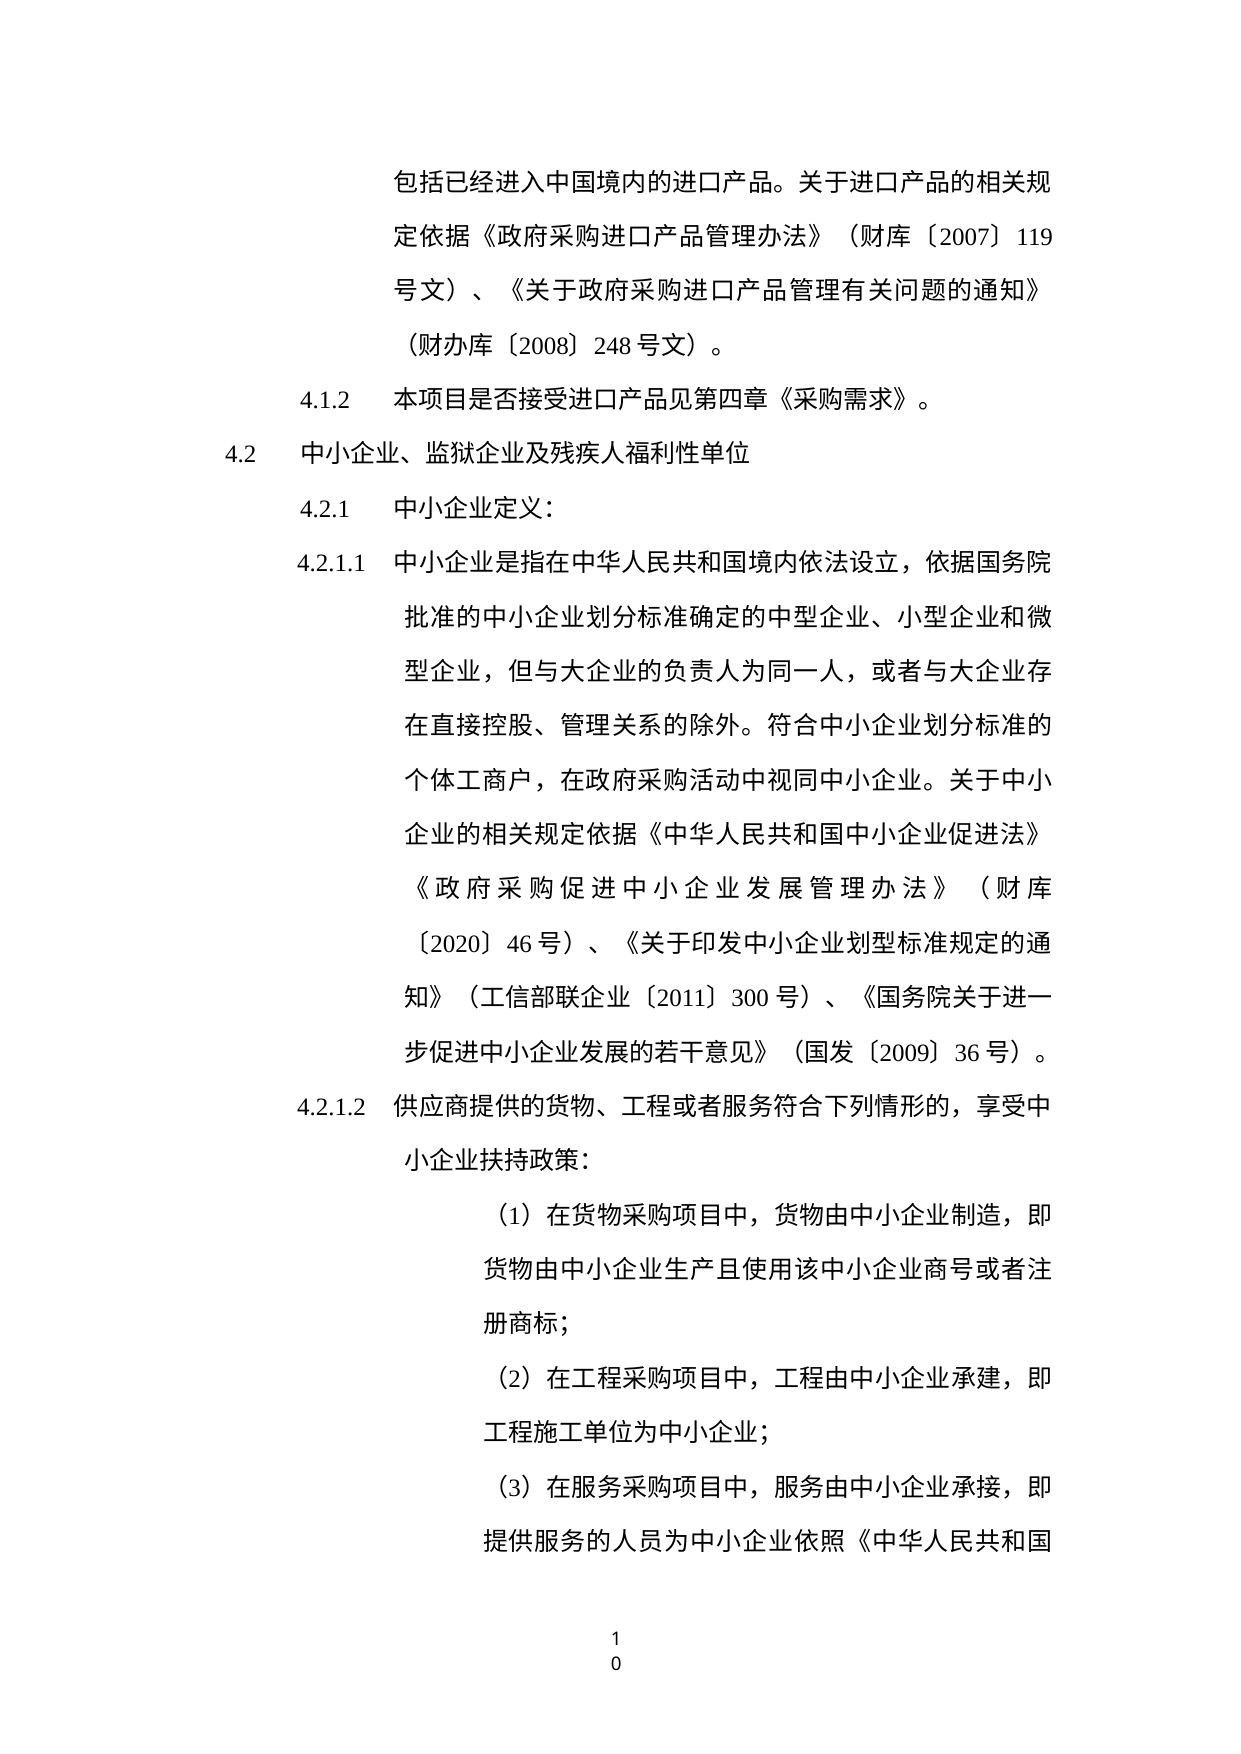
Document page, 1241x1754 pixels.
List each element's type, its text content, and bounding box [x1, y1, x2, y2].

list 本项目是否接受进口产品见第四章《采购需求》。 [300, 379, 1053, 416]
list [300, 162, 1053, 361]
list 中小企业是指在中华人民共和国境内依法设立，依据国务院批准的中小企业划分标准确定的中型企业、小型企业和微型企业，但与大企业的负责人为同一人，或者与大企业存在直接控股、管理关系的除外。符合中小企业划分标准的个体工商户，在政府采购活动中视同中小企业。关于中小企业的相关规定依据《中华人民共和国中小企业促进法》、《政府采购促进中小企业发展管理办法》（财库〔2020〕46号）、《关于印发中小企业划型标准规定的通知》（工信部联企业〔2011〕300 号）、《国务院关于进一步促进中小企业发展的若干意见》（国发〔2009〕36 号）。 [297, 543, 1053, 1068]
list 中小企业、监狱企业及残疾人福利性单位 [225, 434, 1053, 470]
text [483, 1467, 1053, 1558]
text （1）在货物采购项目中，货物由中小企业制造，即货物由中小企业生产且使用该中小企业商号或者注册商标； [483, 1195, 1053, 1340]
list 供应商提供的货物、工程或者服务符合下列情形的，享受中小企业扶持政策： [297, 1086, 1053, 1177]
text （2）在工程采购项目中，工程由中小企业承建，即工程施工单位为中小企业； [483, 1358, 1053, 1449]
list 中小企业定义： [300, 488, 1053, 524]
